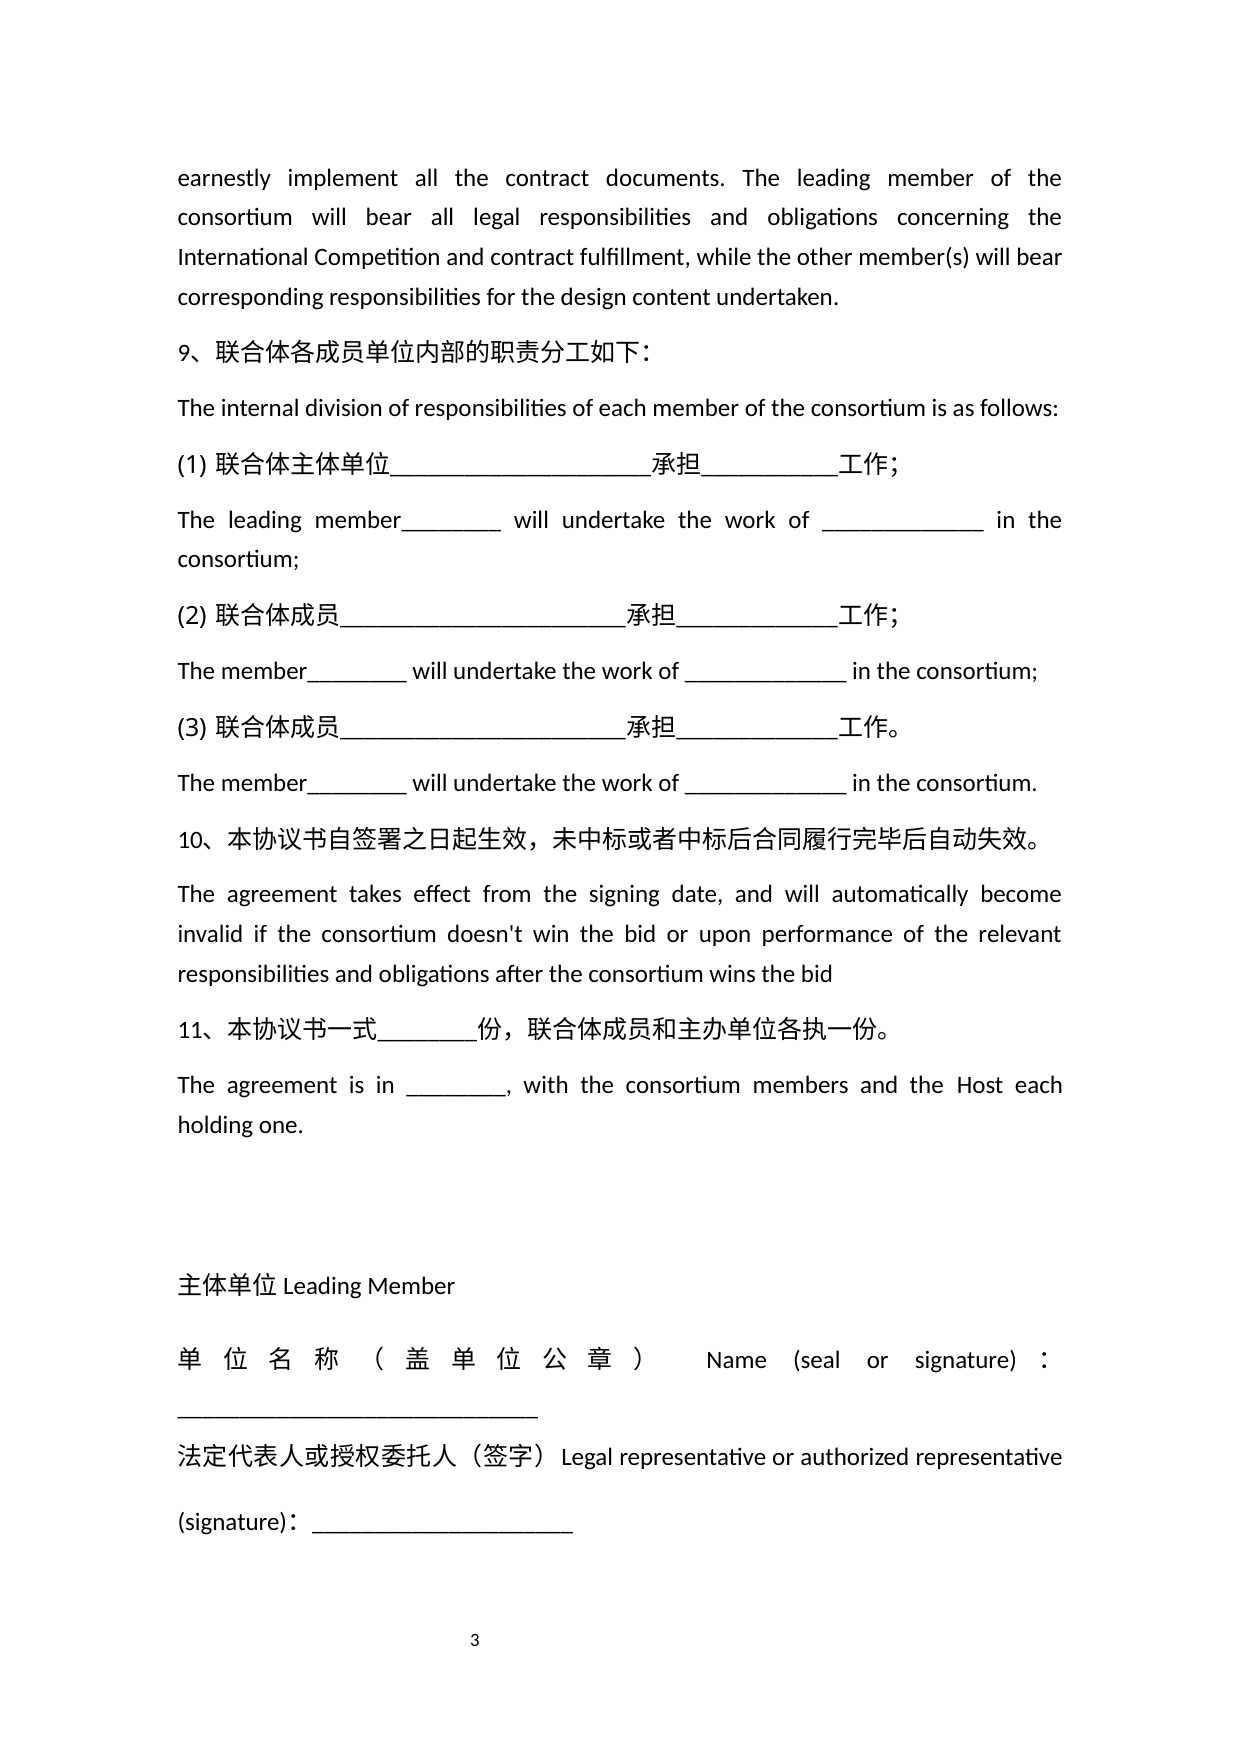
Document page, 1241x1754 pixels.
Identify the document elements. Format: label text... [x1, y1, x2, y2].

list 联合体主体单位_____________________承担___________工作； [177, 444, 1063, 481]
text 11、本协议书一式________份，联合体成员和主办单位各执一份。 [177, 1010, 1063, 1046]
text 主体单位 Leading Member [177, 1265, 1063, 1302]
text The agreement is in ________, with the consortium members and the Host each holding one. [177, 1069, 1063, 1139]
text 法定代表人或授权委托人（签字）Legal representative or authorized representative (signature)：_____________________ [177, 1422, 1063, 1552]
text The member________ will undertake the work of _____________ in the consortium. [177, 767, 1063, 797]
list 联合体成员_______________________承担_____________工作。 [177, 707, 1063, 744]
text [177, 162, 1063, 311]
text The member________ will undertake the work of _____________ in the consortium; [177, 655, 1063, 686]
list 联合体成员_______________________承担_____________工作； [177, 596, 1063, 632]
text 10、本协议书自签署之日起生效，未中标或者中标后合同履行完毕后自动失效。 [177, 819, 1063, 855]
text The internal division of responsibilities of each member of the consortium is as follows: [177, 392, 1063, 423]
text 9、联合体各成员单位内部的职责分工如下： [177, 333, 1063, 369]
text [177, 1325, 1063, 1422]
text The leading member________ will undertake the work of _____________ in the consortium; [177, 504, 1063, 574]
text The agreement takes effect from the signing date, and will automatically become invalid if the consortium doesn't win the bid or upon performance of the relevant responsibilities and obligations after the consortium wins the bid [177, 879, 1063, 988]
